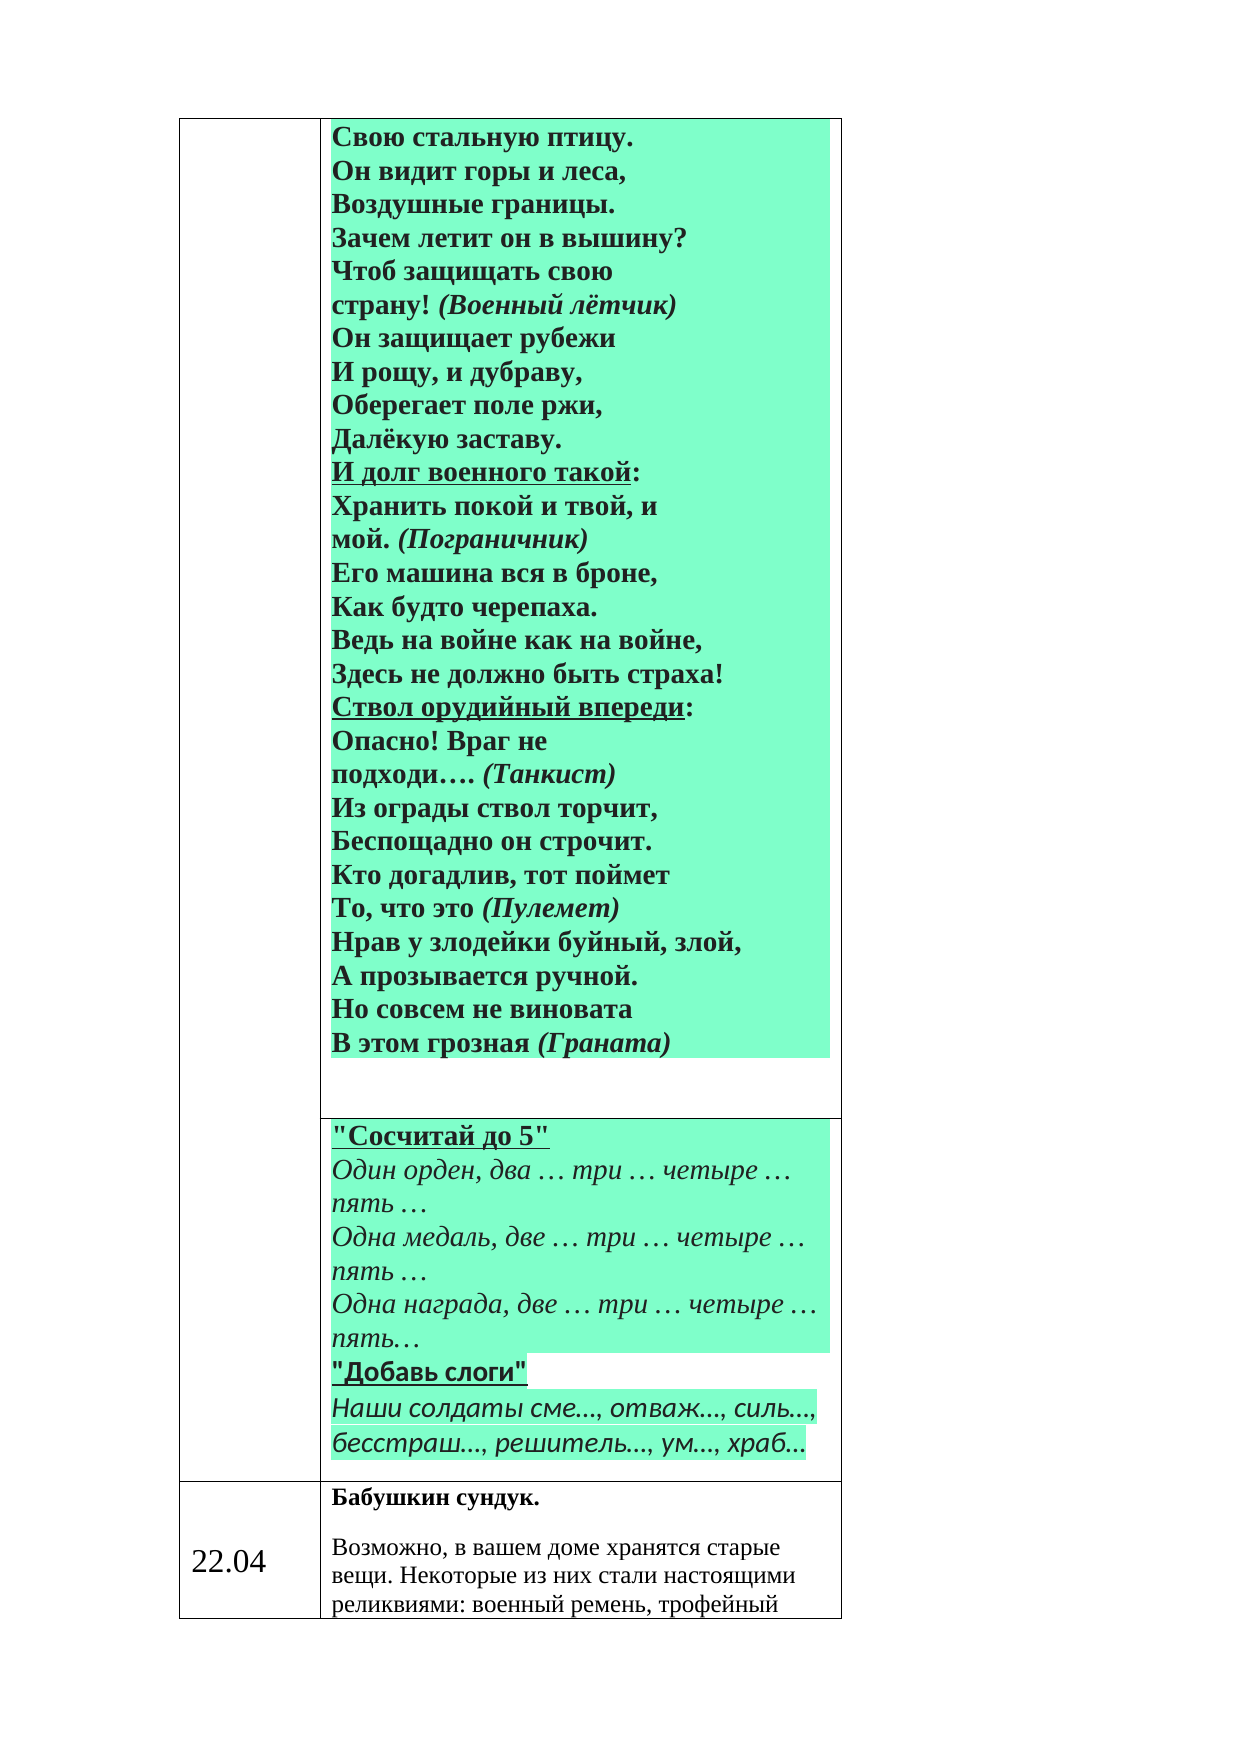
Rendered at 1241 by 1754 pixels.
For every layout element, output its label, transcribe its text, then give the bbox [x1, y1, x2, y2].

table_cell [321, 1482, 841, 1618]
table_cell 22.04 [180, 1482, 320, 1618]
table_cell "Сосчитай до 5" Один орден, два … три … четыре … пять … Одна медаль, две … три … четыре … пять … Одна награда, две … три … четыре … пять… "Добавь слоги" Наши солдаты сме…, отваж…, силь…, бесстраш…, решитель…, ум…, храб… [321, 1119, 841, 1481]
